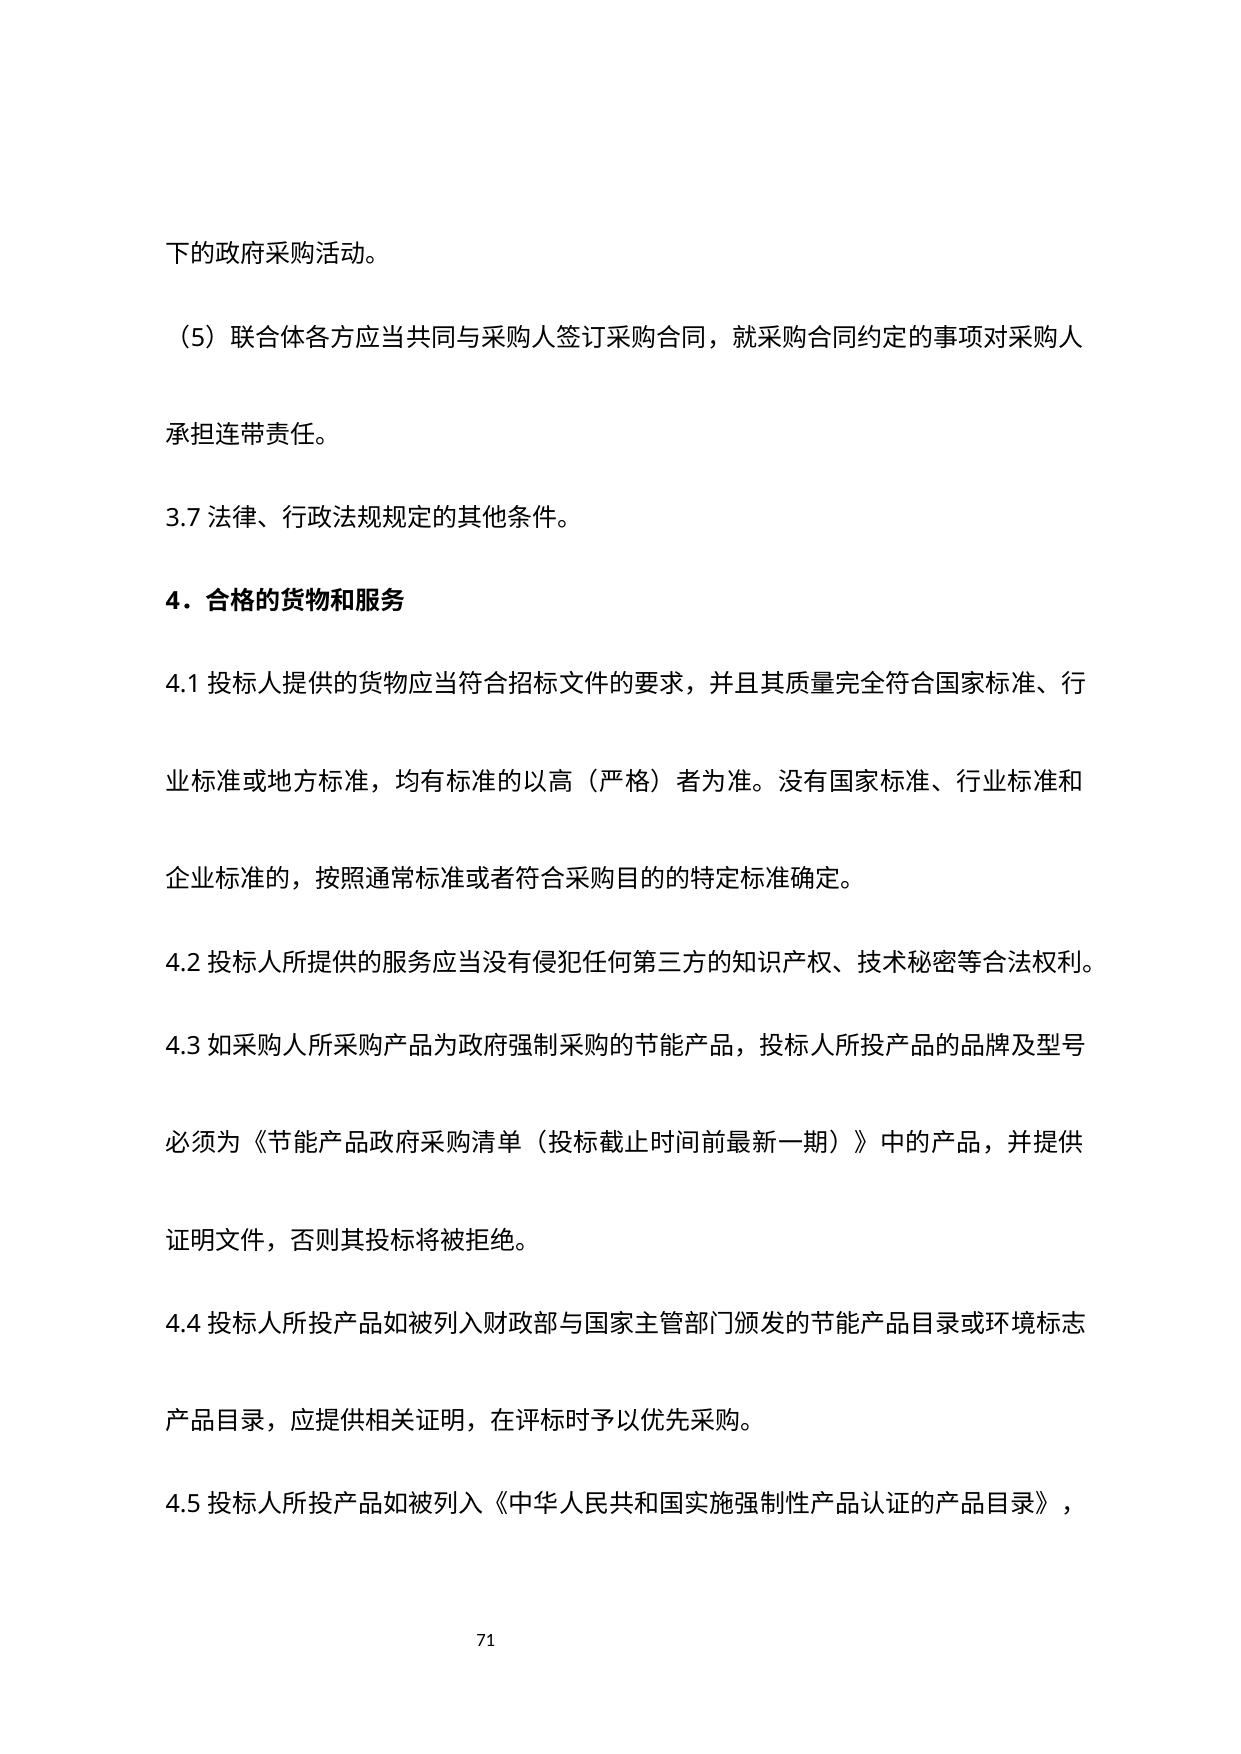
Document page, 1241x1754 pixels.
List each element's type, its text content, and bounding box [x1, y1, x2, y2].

text （5）联合体各方应当共同与采购人签订采购合同，就采购合同约定的事项对采购人承担连带责任。 [165, 303, 1087, 465]
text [165, 219, 1087, 284]
text 4.3 如采购人所采购产品为政府强制采购的节能产品，投标人所投产品的品牌及型号必须为《节能产品政府采购清单（投标截止时间前最新一期）》中的产品，并提供证明文件，否则其投标将被拒绝。 [165, 1011, 1087, 1271]
text 4．合格的货物和服务 [165, 566, 1087, 631]
text 4.2 投标人所提供的服务应当没有侵犯任何第三方的知识产权、技术秘密等合法权利。 [165, 928, 1087, 993]
text 4.4 投标人所投产品如被列入财政部与国家主管部门颁发的节能产品目录或环境标志产品目录，应提供相关证明，在评标时予以优先采购。 [165, 1289, 1087, 1451]
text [165, 1469, 1087, 1534]
text 4.1 投标人提供的货物应当符合招标文件的要求，并且其质量完全符合国家标准、行业标准或地方标准，均有标准的以高（严格）者为准。没有国家标准、行业标准和企业标准的，按照通常标准或者符合采购目的的特定标准确定。 [165, 649, 1087, 909]
text 3.7 法律、行政法规规定的其他条件。 [165, 483, 1087, 548]
